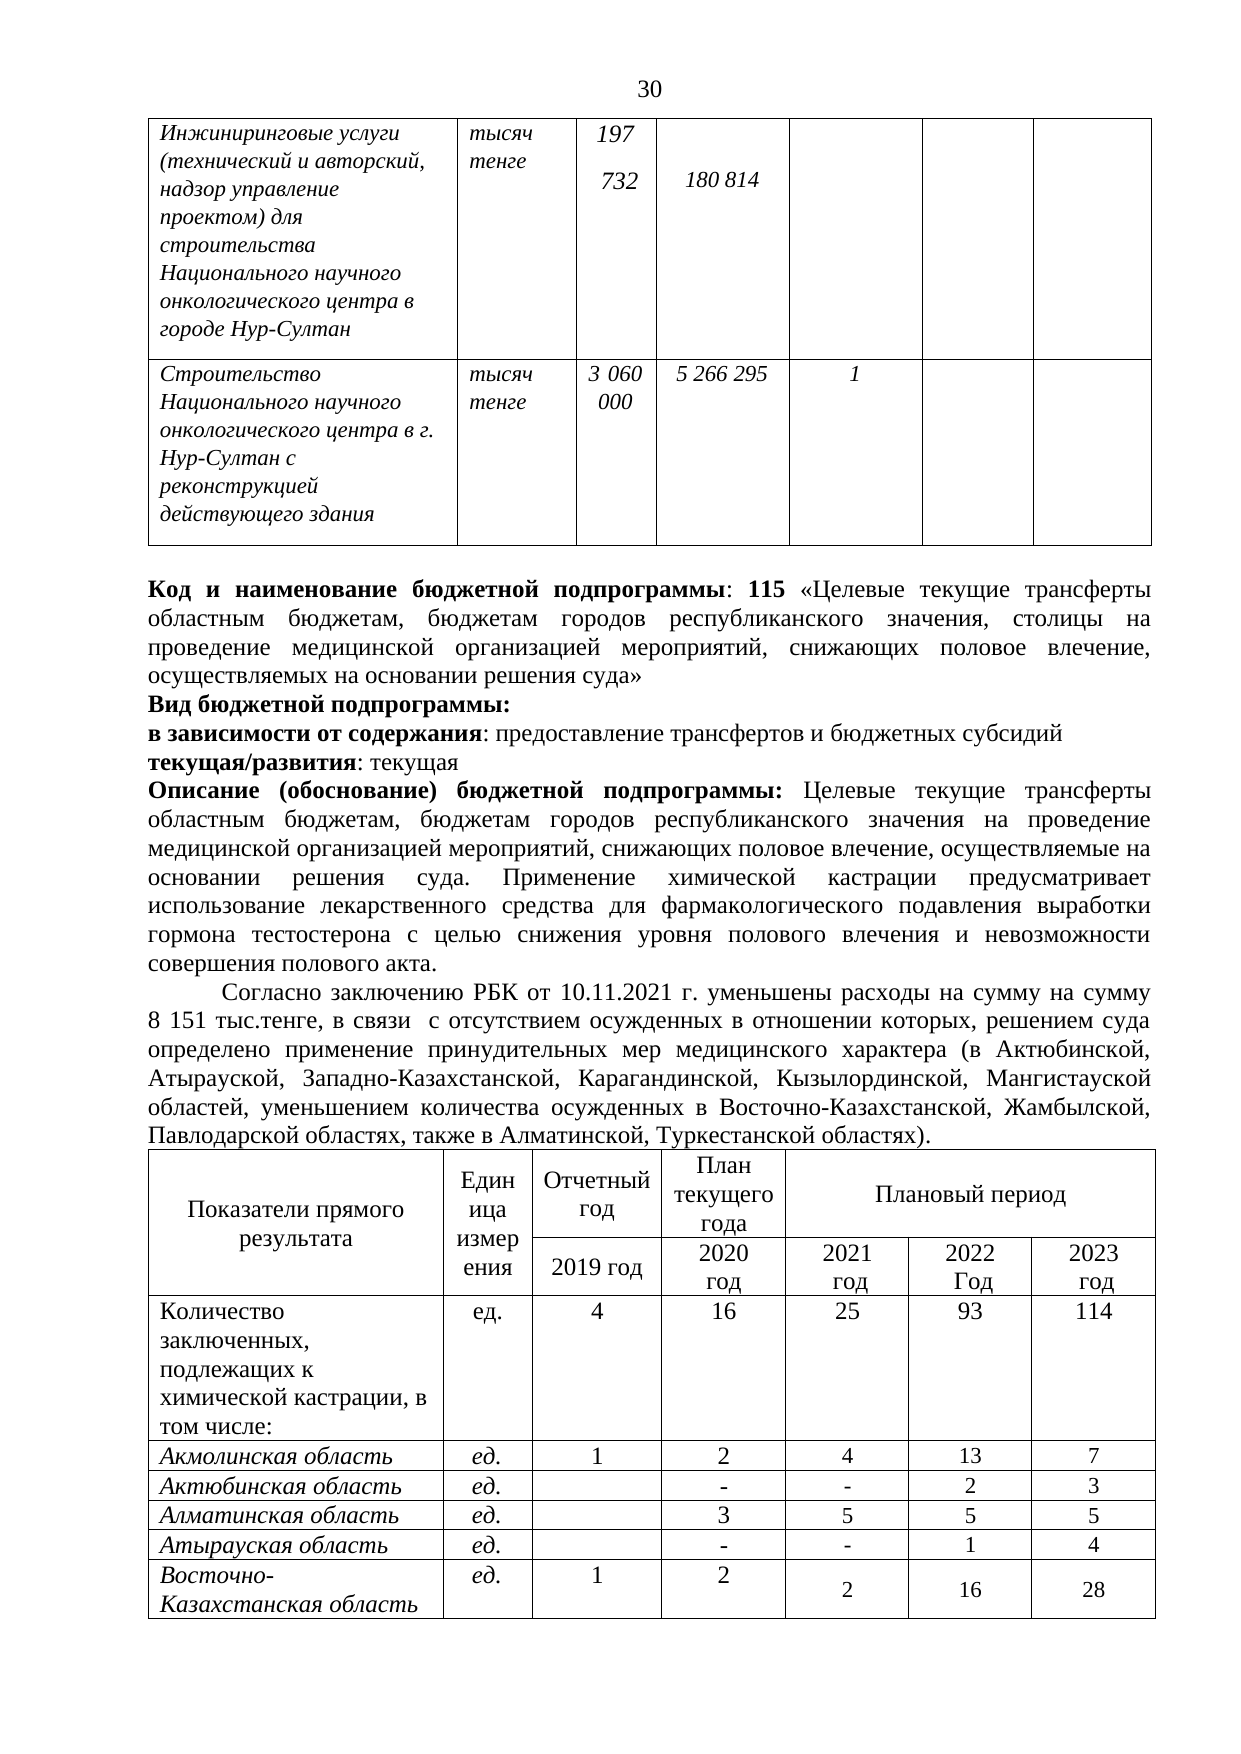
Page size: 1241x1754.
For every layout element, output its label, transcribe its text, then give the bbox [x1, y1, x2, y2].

table_cell 2020 год [662, 1238, 785, 1295]
table_cell 2 [662, 1560, 785, 1618]
table_cell тысяч тенге [458, 119, 576, 359]
table_cell 2023 год [1032, 1238, 1155, 1295]
table_header План текущего года [662, 1150, 785, 1237]
table_cell 93 [909, 1296, 1031, 1440]
table_cell 2 [662, 1441, 785, 1470]
table_cell ед. [444, 1530, 532, 1559]
table_cell [533, 1530, 661, 1559]
table_cell 5 [1032, 1501, 1155, 1529]
table_cell 28 [1032, 1560, 1155, 1618]
text Вид бюджетной подпрограммы: [148, 689, 1152, 718]
table_cell [533, 1501, 661, 1529]
table_cell 4 [1032, 1530, 1155, 1559]
table_cell 1 [533, 1441, 661, 1470]
table_cell Количество заключенных, подлежащих к химической кастрации, в том числе: [149, 1296, 443, 1440]
table_cell Инжиниринговые услуги (технический и авторский, надзор управление проектом) для строительства Национального научного онкологического центра в городе Нур-Султан [149, 119, 457, 359]
table_cell 197 732 [577, 119, 656, 359]
table_cell ед. [444, 1441, 532, 1470]
table_cell 16 [662, 1296, 785, 1440]
table_cell 3 060 000 [577, 360, 656, 544]
table_cell 25 [786, 1296, 908, 1440]
table_header Единица измерения [444, 1150, 532, 1295]
table_cell ед. [444, 1560, 532, 1618]
table_cell 16 [909, 1560, 1031, 1618]
table_cell 5 [909, 1501, 1031, 1529]
table_cell 2 [786, 1560, 908, 1618]
table_cell 13 [909, 1441, 1031, 1470]
table_header Отчетный год [533, 1150, 661, 1237]
table_cell - [662, 1530, 785, 1559]
table_cell 7 [1032, 1441, 1155, 1470]
table_cell Восточно-Казахстанская область [149, 1560, 443, 1618]
table_cell - [786, 1530, 908, 1559]
table_cell 2 [909, 1471, 1031, 1499]
table_cell Актюбинская область [149, 1471, 443, 1499]
table_cell [790, 119, 922, 359]
table_cell ед. [444, 1471, 532, 1499]
table_cell 1 [909, 1530, 1031, 1559]
table_cell тысяч тенге [458, 360, 576, 544]
table_cell [533, 1471, 661, 1499]
table_cell ед. [444, 1296, 532, 1440]
table_cell 114 [1032, 1296, 1155, 1440]
table_cell - [786, 1471, 908, 1499]
table_cell 180 814 [657, 119, 789, 359]
table_cell 2022 Год [909, 1238, 1031, 1295]
table_cell ед. [444, 1501, 532, 1529]
table_cell 1 [790, 360, 922, 544]
table_cell [1034, 360, 1151, 544]
table_cell Алматинская область [149, 1501, 443, 1529]
table_header Плановый период [786, 1150, 1155, 1237]
table_cell [923, 360, 1033, 544]
table_cell 5 266 295 [657, 360, 789, 544]
table_cell 5 [786, 1501, 908, 1529]
text в зависимости от содержания: предоставление трансфертов и бюджетных субсидий [148, 718, 1152, 747]
table_header Показатели прямого результата [149, 1150, 443, 1295]
table_cell 3 [662, 1501, 785, 1529]
table_cell 3 [1032, 1471, 1155, 1499]
table_cell [923, 119, 1033, 359]
table_cell [1034, 119, 1151, 359]
table_cell - [662, 1471, 785, 1499]
text Код и наименование бюджетной подпрограммы: 115 «Целевые текущие трансферты областным бюджетам, бюджетам городов республиканского значения, столицы на проведение медицинской организацией мероприятий, снижающих половое влечение, осуществляемых на основании решения суда» [148, 574, 1152, 689]
table_cell 4 [786, 1441, 908, 1470]
text Описание (обоснование) бюджетной подпрограммы: Целевые текущие трансферты областным бюджетам, бюджетам городов республиканского значения на проведение медицинской организацией мероприятий, снижающих половое влечение, осуществляемые на основании решения суда. Применение химической кастрации предусматривает использование лекарственного средства для фармакологического подавления выработки гормона тестостерона с целью снижения уровня полового влечения и невозможности совершения полового акта. [148, 776, 1152, 977]
table_cell 1 [533, 1560, 661, 1618]
table_cell Акмолинская область [149, 1441, 443, 1470]
text Согласно заключению РБК от 10.11.2021 г. уменьшены расходы на сумму на сумму 8 151 тыс.тенге, в связи с отсутствием осужденных в отношении которых, решением суда определено применение принудительных мер медицинского характера (в Актюбинской, Атырауской, Западно-Казахстанской, Карагандинской, Кызылординской, Мангистауской областей, уменьшением количества осужденных в Восточно-Казахстанской, Жамбылской, Павлодарской областях, также в Алматинской, Туркестанской областях). [148, 977, 1152, 1149]
table_cell Строительство Национального научного онкологического центра в г. Нур-Султан c реконструкцией действующего здания [149, 360, 457, 544]
text текущая/развития: текущая [148, 747, 1152, 776]
table_cell 2019 год [533, 1238, 661, 1295]
table_cell 2021 год [786, 1238, 908, 1295]
table_cell Атырауская область [149, 1530, 443, 1559]
table_cell 4 [533, 1296, 661, 1440]
